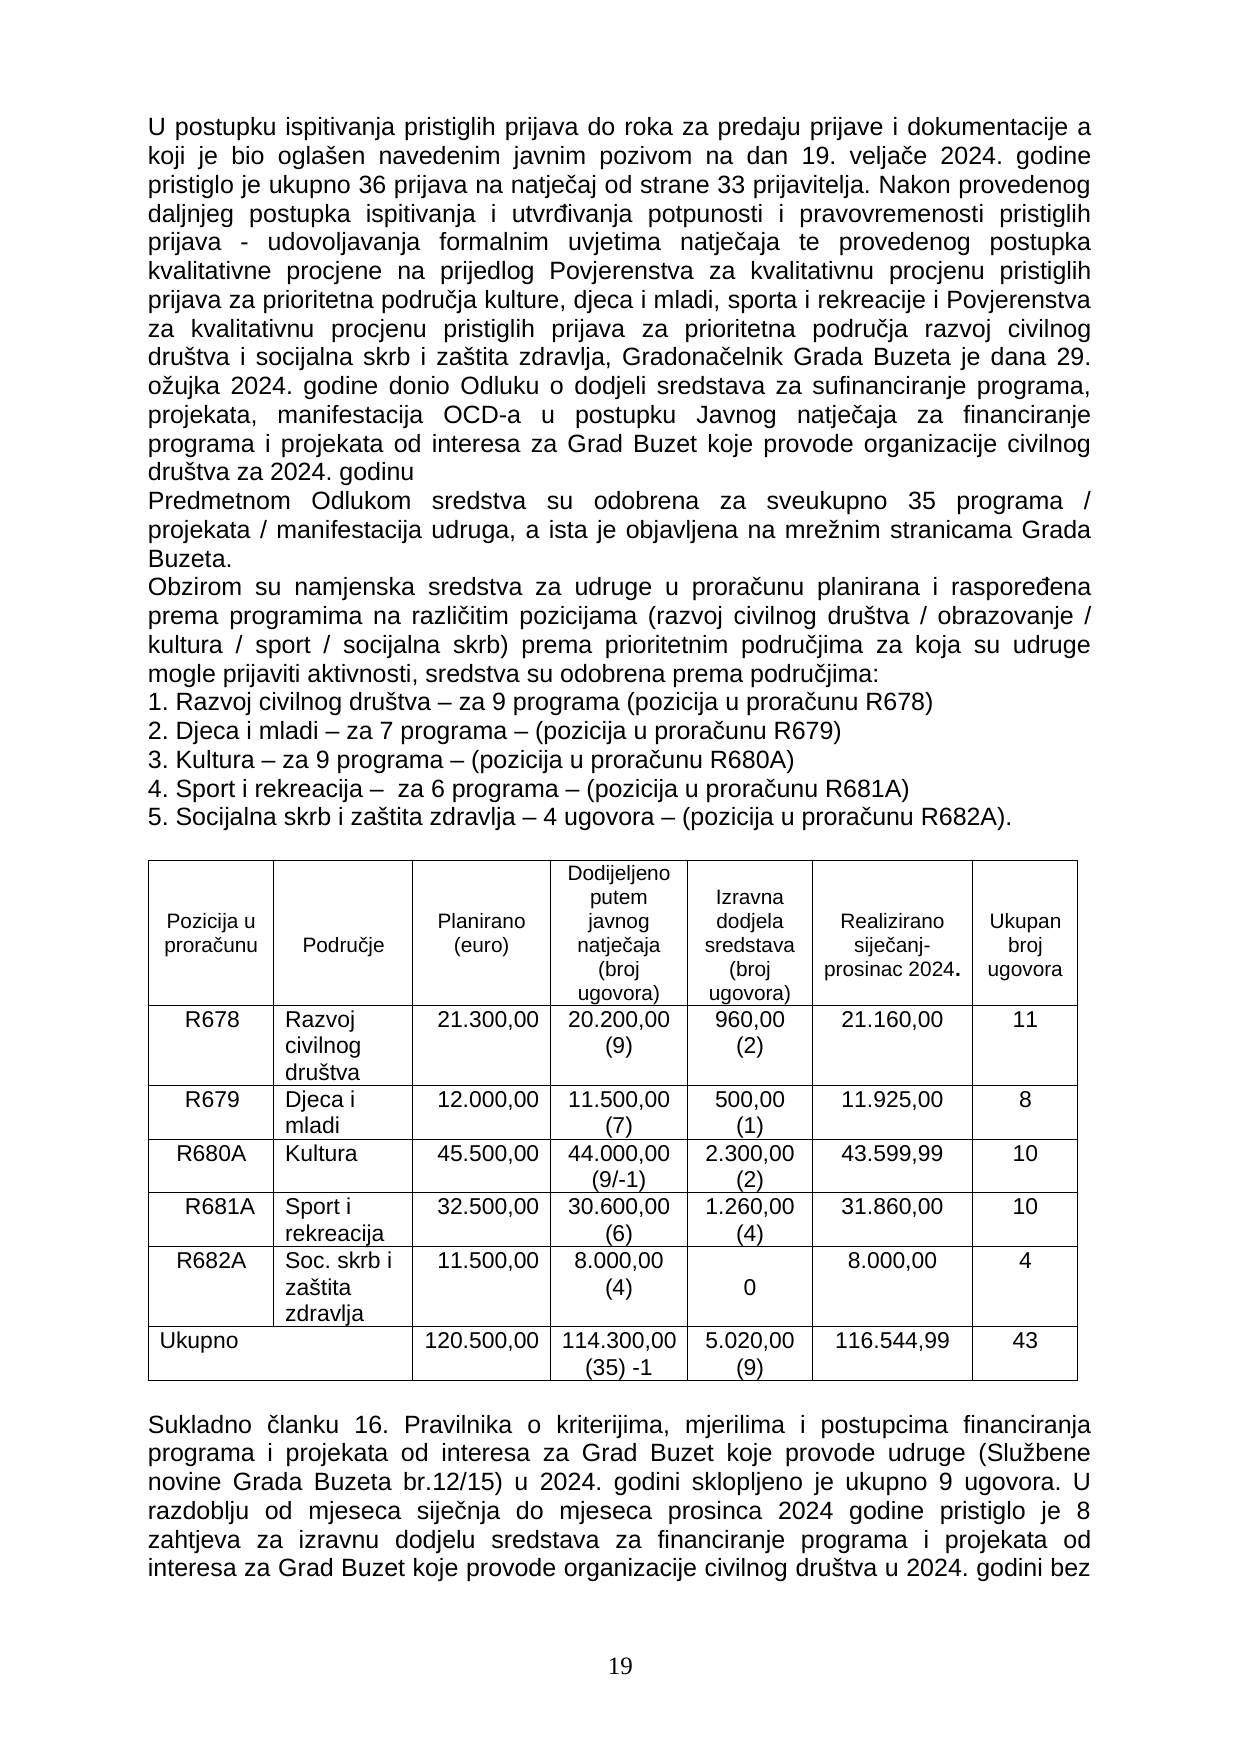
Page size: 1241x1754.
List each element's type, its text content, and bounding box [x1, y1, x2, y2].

table_cell 8 [973, 1086, 1077, 1138]
table_cell R680A [149, 1140, 273, 1192]
table_cell R679 [149, 1086, 273, 1138]
table_header Realizirano siječanj-prosinac 2024. [813, 861, 972, 1005]
table_cell 8.000,00 [813, 1247, 972, 1326]
table_header Ukupan broj ugovora [973, 861, 1077, 1005]
table_cell R678 [149, 1006, 273, 1085]
table_header Planirano (euro) [413, 861, 550, 1005]
text 5. Socijalna skrb i zaštita zdravlja – 4 ugovora – (pozicija u proračunu R682A). [148, 802, 1093, 831]
table_cell 21.300,00 [413, 1006, 550, 1085]
table_cell Ukupno [149, 1327, 412, 1380]
table_header Područje [274, 861, 412, 1005]
text Obzirom su namjenska sredstva za udruge u proračunu planirana i raspoređena prema programima na različitim pozicijama (razvoj civilnog društva / obrazovanje / kultura / sport / socijalna skrb) prema prioritetnim područjima za koja su udruge mogle prijaviti aktivnosti, sredstva su odobrena prema područjima: [148, 572, 1093, 687]
table_cell 500,00 (1) [688, 1086, 812, 1138]
table_cell 43.599,99 [813, 1140, 972, 1192]
text 3. Kultura – za 9 programa – (pozicija u proračunu R680A) [148, 745, 1093, 774]
table_cell 4 [973, 1247, 1077, 1326]
table_cell 11.500,00 [413, 1247, 550, 1326]
table_cell 114.300,00 (35) -1 [551, 1327, 687, 1380]
table_cell 11.500,00 (7) [551, 1086, 687, 1138]
table_cell R681A [149, 1193, 273, 1246]
text 2. Djeca i mladi – za 7 programa – (pozicija u proračunu R679) [148, 716, 1093, 745]
table_cell 32.500,00 [413, 1193, 550, 1246]
table_cell 11.925,00 [813, 1086, 972, 1138]
table_header Pozicija u proračunu [149, 861, 273, 1005]
table_cell 116.544,99 [813, 1327, 972, 1380]
table_cell 20.200,00 (9) [551, 1006, 687, 1085]
table_header Izravna dodjela sredstava (broj ugovora) [688, 861, 812, 1005]
table_cell 120.500,00 [413, 1327, 550, 1380]
table_cell 12.000,00 [413, 1086, 550, 1138]
table_cell 44.000,00 (9/-1) [551, 1140, 687, 1192]
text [148, 1410, 1093, 1582]
table_cell 30.600,00 (6) [551, 1193, 687, 1246]
table_cell 31.860,00 [813, 1193, 972, 1246]
table_cell 2.300,00 (2) [688, 1140, 812, 1192]
table_cell 11 [973, 1006, 1077, 1085]
table_cell 5.020,00 (9) [688, 1327, 812, 1380]
table_cell 8.000,00 (4) [551, 1247, 687, 1326]
table_cell 43 [973, 1327, 1077, 1380]
table_cell 10 [973, 1140, 1077, 1192]
table_cell 960,00 (2) [688, 1006, 812, 1085]
table_cell Djeca i mladi [274, 1086, 412, 1138]
table_cell 21.160,00 [813, 1006, 972, 1085]
table_cell R682A [149, 1247, 273, 1326]
table_cell 45.500,00 [413, 1140, 550, 1192]
text 1. Razvoj civilnog društva – za 9 programa (pozicija u proračunu R678) [148, 687, 1093, 716]
table_header Dodijeljeno putem javnog natječaja (broj ugovora) [551, 861, 687, 1005]
text U postupku ispitivanja pristiglih prijava do roka za predaju prijave i dokumentacije a koji je bio oglašen navedenim javnim pozivom na dan 19. veljače 2024. godine pristiglo je ukupno 36 prijava na natječaj od strane 33 prijavitelja. Nakon provedenog daljnjeg postupka ispitivanja i utvrđivanja potpunosti i pravovremenosti pristiglih prijava - udovoljavanja formalnim uvjetima natječaja te provedenog postupka kvalitativne procjene na prijedlog Povjerenstva za kvalitativnu procjenu pristiglih prijava za prioritetna područja kulture, djeca i mladi, sporta i rekreacije i Povjerenstva za kvalitativnu procjenu pristiglih prijava za prioritetna područja razvoj civilnog društva i socijalna skrb i zaštita zdravlja, Gradonačelnik Grada Buzeta je dana 29. ožujka 2024. godine donio Odluku o dodjeli sredstava za sufinanciranje programa, projekata, manifestacija OCD-a u postupku Javnog natječaja za financiranje programa i projekata od interesa za Grad Buzet koje provode organizacije civilnog društva za 2024. godinu [148, 112, 1093, 486]
text 4. Sport i rekreacija – za 6 programa – (pozicija u proračunu R681A) [148, 774, 1093, 802]
table_cell Sport i rekreacija [274, 1193, 412, 1246]
table_cell 10 [973, 1193, 1077, 1246]
table_cell Kultura [274, 1140, 412, 1192]
table_cell Razvoj civilnog društva [274, 1006, 412, 1085]
table_cell 0 [688, 1247, 812, 1326]
table_cell 1.260,00 (4) [688, 1193, 812, 1246]
table_cell Soc. skrb i zaštita zdravlja [274, 1247, 412, 1326]
text Predmetnom Odlukom sredstva su odobrena za sveukupno 35 programa / projekata / manifestacija udruga, a ista je objavljena na mrežnim stranicama Grada Buzeta. [148, 486, 1093, 572]
